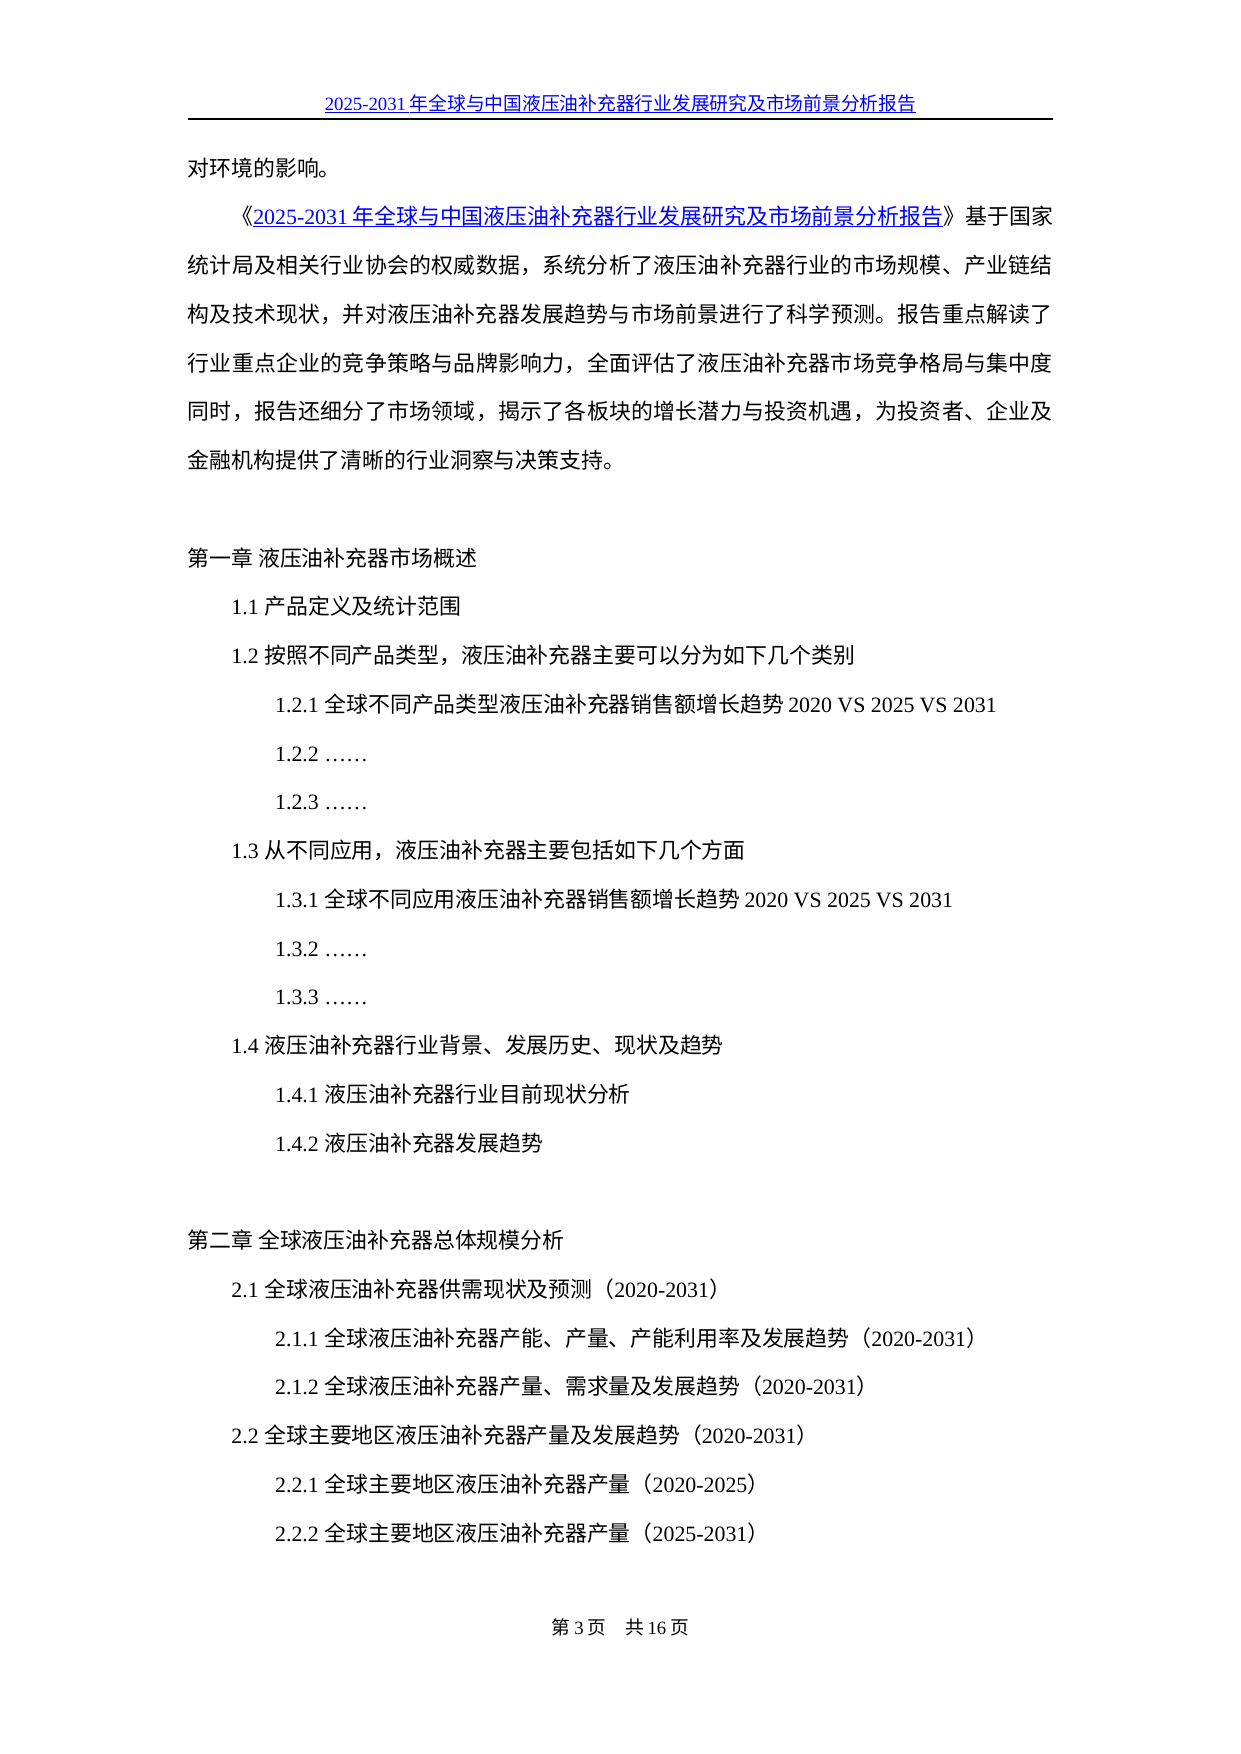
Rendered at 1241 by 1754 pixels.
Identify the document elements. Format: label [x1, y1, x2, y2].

text [187, 150, 1053, 1548]
